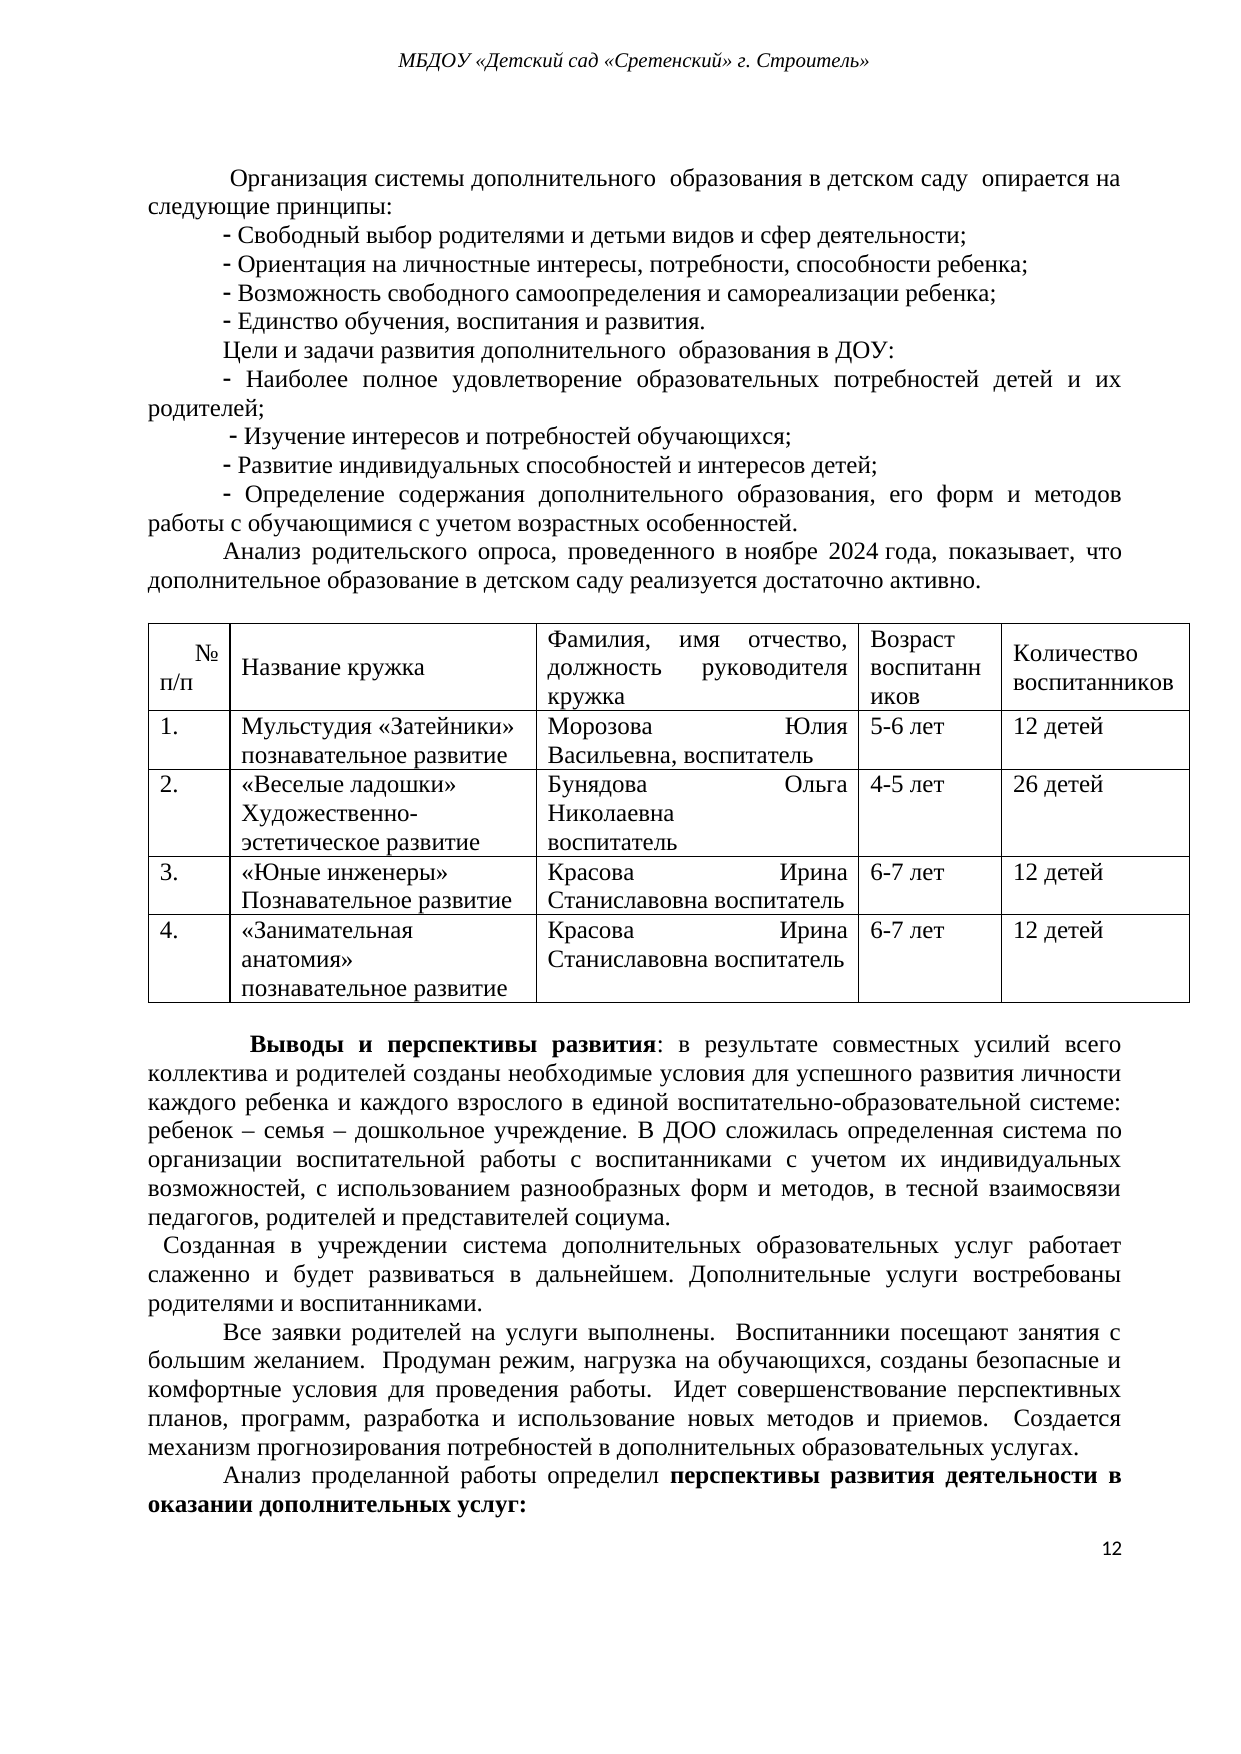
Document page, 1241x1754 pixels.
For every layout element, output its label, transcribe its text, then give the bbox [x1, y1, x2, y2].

table_header Название кружка [231, 624, 536, 710]
text Единство обучения, воспитания и развития. [148, 306, 1122, 335]
text Изучение интересов и потребностей обучающихся; [148, 421, 1122, 450]
text Все заявки родителей на услуги выполнены. Воспитанники посещают занятия с большим желанием. Продуман режим, нагрузка на обучающихся, созданы безопасные и комфортные условия для проведения работы. Идет совершенствование перспективных планов, программ, разработка и использование новых методов и приемов. Создается механизм прогнозирования потребностей в дополнительных образовательных услугах. [148, 1317, 1122, 1460]
text Анализ проделанной работы определил перспективы развития деятельности в оказании дополнительных услуг: [148, 1460, 1122, 1518]
table_cell 3. [149, 857, 229, 914]
table_header № п/п [149, 624, 229, 710]
table_cell «Веселые ладошки» Художественно-эстетическое развитие [231, 770, 536, 856]
table_cell 5-6 лет [859, 711, 1001, 768]
table_cell 12 детей [1002, 857, 1189, 914]
text Цели и задачи развития дополнительного образования в ДОУ: [148, 335, 1122, 364]
table_cell «Занимательная анатомия» познавательное развитие [231, 915, 536, 1002]
text Выводы и перспективы развития: в результате совместных усилий всего коллектива и родителей созданы необходимые условия для успешного развития личности каждого ребенка и каждого взрослого в единой воспитательно-образовательной системе: ребенок – семья – дошкольное учреждение. В ДОО сложилась определенная система по организации воспитательной работы с воспитанниками с учетом их индивидуальных возможностей, с использованием разнообразных форм и методов, в тесной взаимосвязи педагогов, родителей и представителей социума. [148, 1029, 1122, 1230]
table_cell Мульстудия «Затейники» познавательное развитие [231, 711, 536, 768]
table_cell 4-5 лет [859, 770, 1001, 856]
table_cell 1. [149, 711, 229, 768]
text Развитие индивидуальных способностей и интересов детей; [148, 450, 1122, 479]
table_cell 12 детей [1002, 915, 1189, 1002]
text Свободный выбор родителями и детьми видов и сфер деятельности; [148, 220, 1122, 249]
table_cell 6-7 лет [859, 915, 1001, 1002]
table_cell Красова Ирина Станиславовна воспитатель [537, 857, 858, 914]
table_cell Бунядова Ольга Николаевна воспитатель [537, 770, 858, 856]
table_cell Красова Ирина Станиславовна воспитатель [537, 915, 858, 1002]
text Наиболее полное удовлетворение образовательных потребностей детей и их родителей; [148, 364, 1122, 421]
text Ориентация на личностные интересы, потребности, способности ребенка; [148, 249, 1122, 278]
table_header Возраст воспитанников [859, 624, 1001, 710]
table_header Количество воспитанников [1002, 624, 1189, 710]
text Определение содержания дополнительного образования, его форм и методов работы с обучающимися с учетом возрастных особенностей. [148, 479, 1122, 536]
table_cell «Юные инженеры» Познавательное развитие [231, 857, 536, 914]
table_cell 26 детей [1002, 770, 1189, 856]
text Анализ родительского опроса, проведенного в ноябре 2024 года, показывает, что дополнительное образование в детском саду реализуется достаточно активно. [148, 536, 1122, 594]
table_cell 6-7 лет [859, 857, 1001, 914]
table_cell 4. [149, 915, 229, 1002]
table_cell 12 детей [1002, 711, 1189, 768]
table_cell Морозова Юлия Васильевна, воспитатель [537, 711, 858, 768]
table_cell 2. [149, 770, 229, 856]
table_header Фамилия, имя отчество, должность руководителя кружка [537, 624, 858, 710]
text Организация системы дополнительного образования в детском саду опирается на следующие принципы: [148, 163, 1122, 220]
text Возможность свободного самоопределения и самореализации ребенка; [148, 278, 1122, 306]
text Созданная в учреждении система дополнительных образовательных услуг работает слаженно и будет развиваться в дальнейшем. Дополнительные услуги востребованы родителями и воспитанниками. [148, 1230, 1122, 1317]
